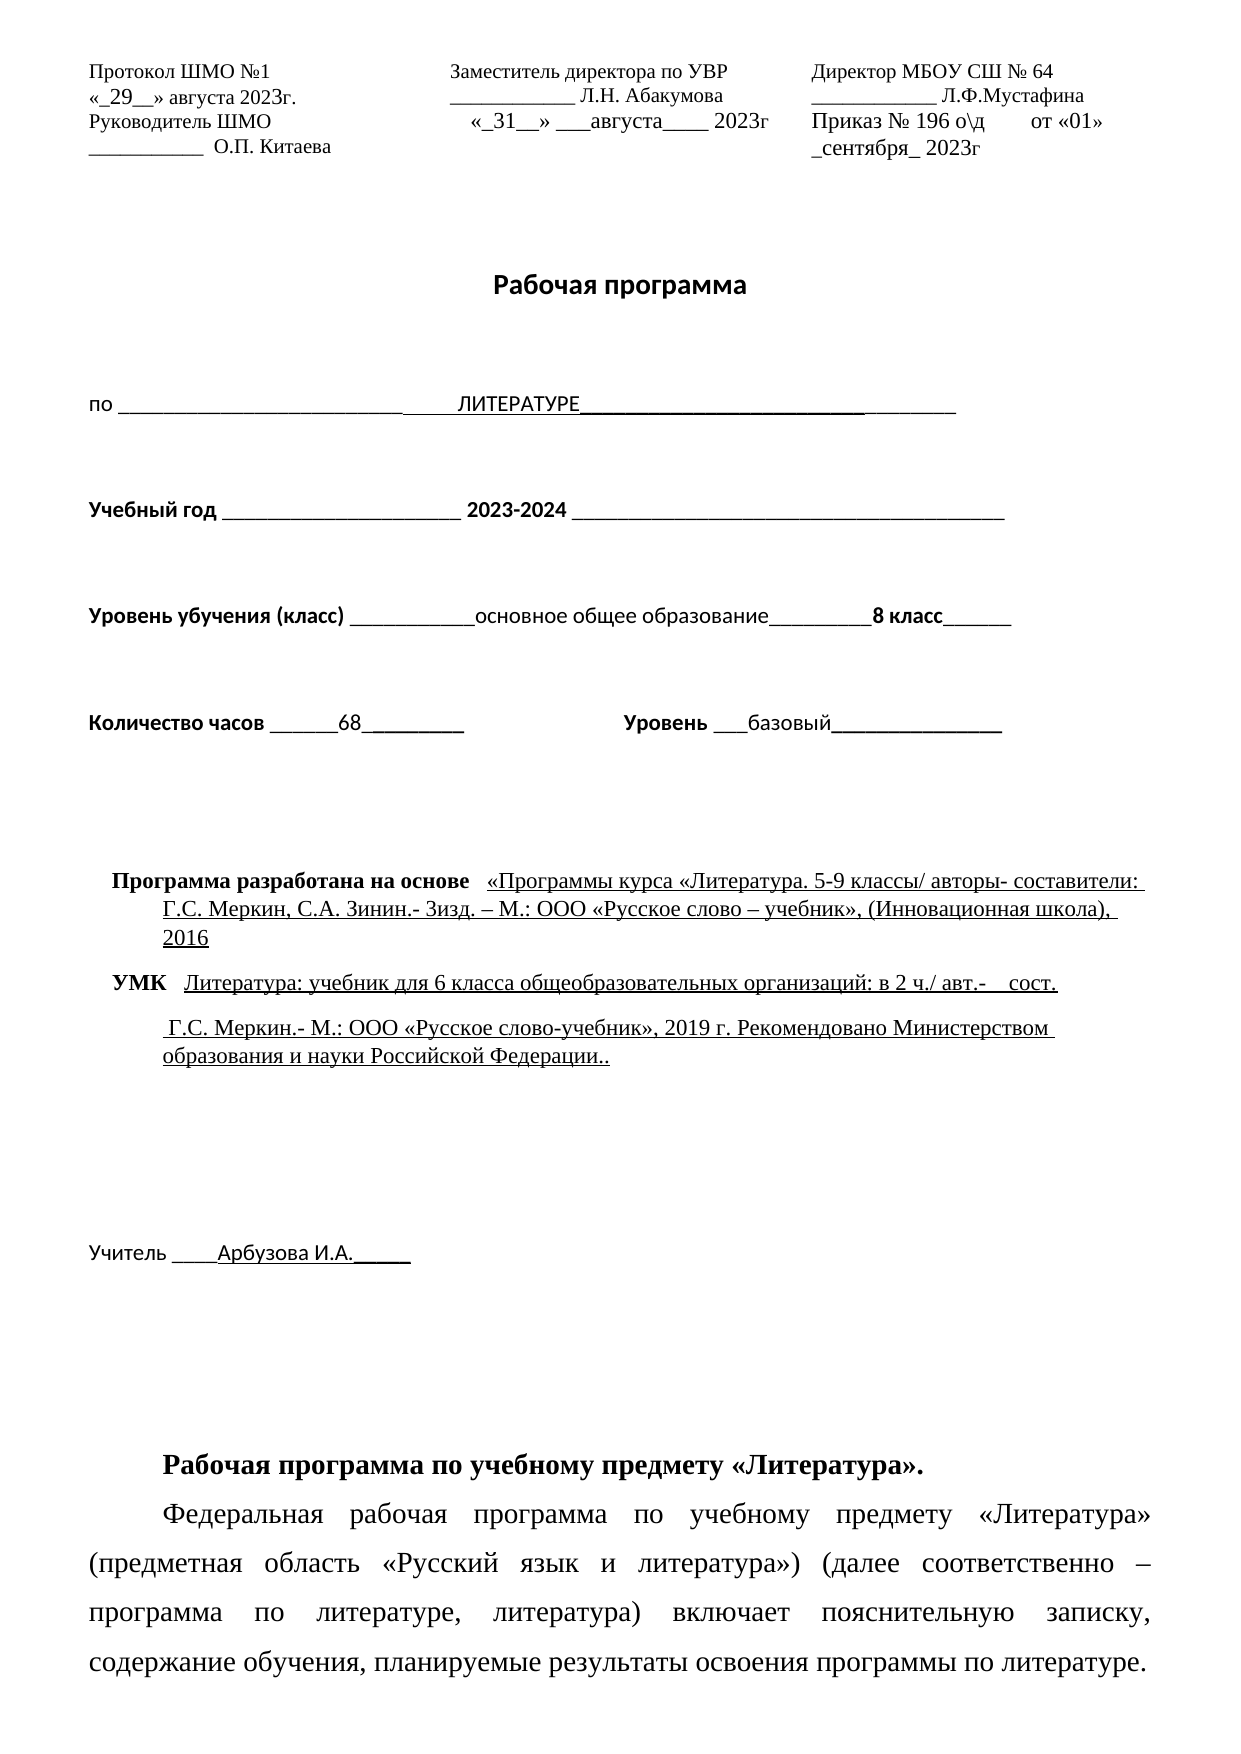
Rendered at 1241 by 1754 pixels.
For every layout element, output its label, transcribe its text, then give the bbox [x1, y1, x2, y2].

text Учитель ____Арбузова И.А._____ [89, 1238, 1152, 1266]
text Количество часов ______68_________ Уровень ___базовый_______________ [15, 708, 1152, 736]
text Федеральная рабочая программа по учебному предмету «Литература» (предметная область «Русский язык и литература») (далее соответственно – программа по литературе, литература) включает пояснительную записку, содержание обучения, планируемые результаты освоения программы по литературе. [89, 1496, 1152, 1677]
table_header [78, 59, 439, 160]
text УМК Литература: учебник для 6 класса общеобразовательных организаций: в 2 ч./ авт.- сост. [89, 969, 1152, 995]
text Г.С. Меркин.- М.: ООО «Русское слово-учебник», 2019 г. Рекомендовано Министерством образования и науки Российской Федерации.. [162, 1014, 1152, 1068]
subtitle Рабочая программа по учебному предмету «Литература». [89, 1447, 1152, 1480]
text Уровень убучения (класс) ___________основное общее образование_________8 класс______ [15, 602, 1152, 629]
text Рабочая программа [89, 266, 1152, 302]
text по _________________________ ЛИТЕРАТУРЕ_________________________________ [15, 389, 1152, 417]
text Учебный год _____________________ 2023-2024 ______________________________________ [15, 496, 1152, 523]
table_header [439, 59, 800, 160]
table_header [800, 59, 1161, 160]
text Программа разработана на основе «Программы курса «Литература. 5-9 классы/ авторы- составители: Г.С. Меркин, С.А. Зинин.- 3изд. – М.: ООО «Русское слово – учебник», (Инновационная школа), 2016 [89, 867, 1152, 950]
